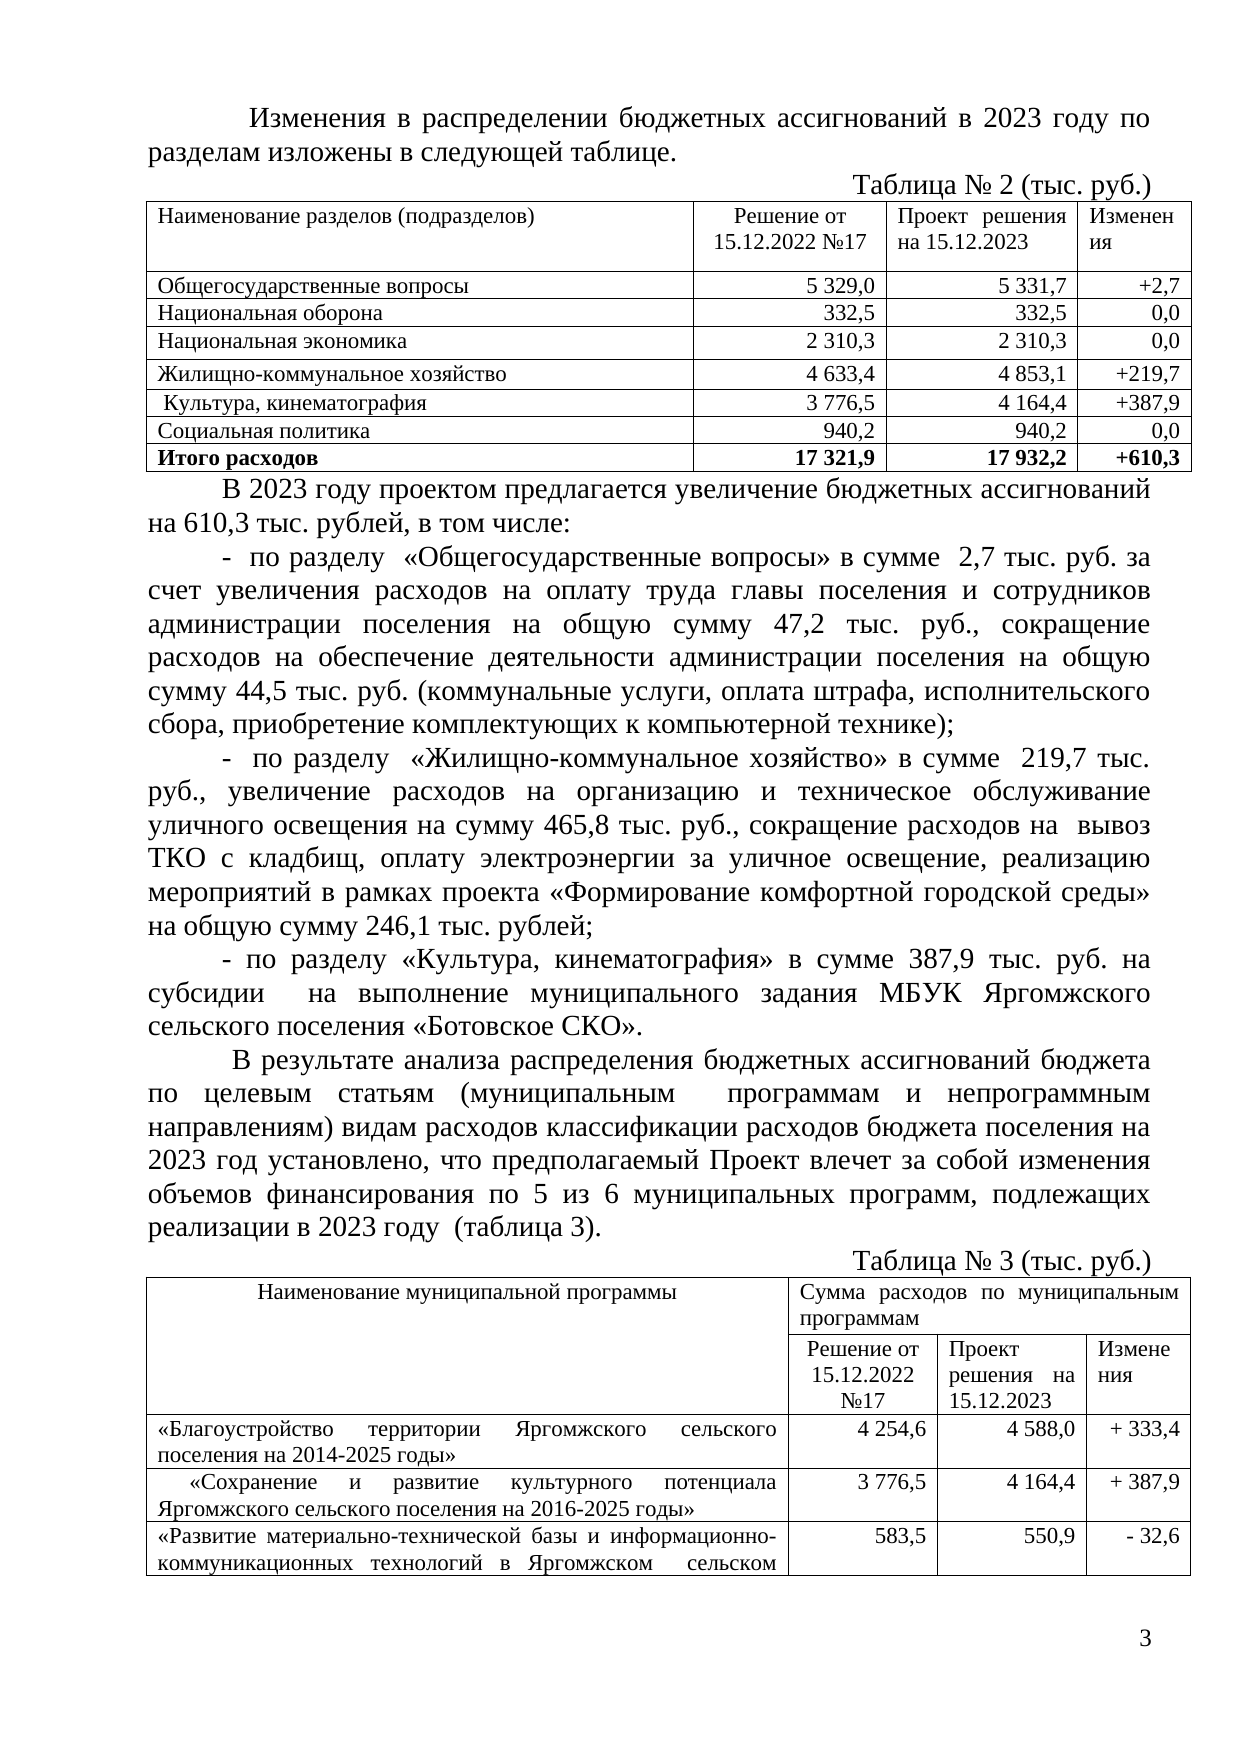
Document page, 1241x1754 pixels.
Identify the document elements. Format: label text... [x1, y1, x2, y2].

table_cell «Благоустройство территории Яргомжского сельского поселения на 2014-2025 годы» [147, 1415, 788, 1467]
text В 2023 году проектом предлагается увеличение бюджетных ассигнований на 610,3 тыс. рублей, в том числе: [148, 472, 1152, 539]
table_cell 5 331,7 [887, 272, 1077, 298]
table_cell 0,0 [1078, 299, 1191, 326]
table_cell Жилищно-коммунальное хозяйство [147, 360, 693, 388]
text - по разделу «Общегосударственные вопросы» в сумме 2,7 тыс. руб. за счет увеличения расходов на оплату труда главы поселения и сотрудников администрации поселения на общую сумму 47,2 тыс. руб., сокращение расходов на обеспечение деятельности администрации поселения на общую сумму 44,5 тыс. руб. (коммунальные услуги, оплата штрафа, исполнительского сбора, приобретение комплектующих к компьютерной технике); [148, 539, 1152, 740]
table_cell Решение от 15.12.2022 №17 [789, 1335, 937, 1414]
table_cell +219,7 [1078, 360, 1191, 388]
table_cell +2,7 [1078, 272, 1191, 298]
table_header Сумма расходов по муниципальным программам [789, 1278, 1190, 1333]
text - по разделу «Культура, кинематография» в сумме 387,9 тыс. руб. на субсидии на выполнение муниципального задания МБУК Яргомжского сельского поселения «Ботовское СКО». [148, 941, 1152, 1042]
table_cell 332,5 [887, 299, 1077, 326]
text Таблица № 3 (тыс. руб.) [148, 1243, 1152, 1277]
text - по разделу «Жилищно-коммунальное хозяйство» в сумме 219,7 тыс. руб., увеличение расходов на организацию и техническое обслуживание уличного освещения на сумму 465,8 тыс. руб., сокращение расходов на вывоз ТКО с кладбищ, оплату электроэнергии за уличное освещение, реализацию мероприятий в рамках проекта «Формирование комфортной городской среды» на общую сумму 246,1 тыс. рублей; [148, 740, 1152, 941]
table_cell 583,5 [789, 1522, 937, 1575]
table_cell Общегосударственные вопросы [147, 272, 693, 298]
table_cell 17 321,9 [694, 444, 886, 471]
table_cell 550,9 [938, 1522, 1086, 1575]
table_cell 4 853,1 [887, 360, 1077, 388]
table_cell Итого расходов [147, 444, 693, 471]
table_cell 0,0 [1078, 417, 1191, 443]
table_cell 940,2 [694, 417, 886, 443]
table_cell +610,3 [1078, 444, 1191, 471]
table_cell - 32,6 [1087, 1522, 1190, 1575]
table_cell 4 164,4 [887, 390, 1077, 416]
table_cell 2 310,3 [887, 327, 1077, 359]
table_cell 4 164,4 [938, 1469, 1086, 1521]
table_cell Национальная экономика [147, 327, 693, 359]
table_cell 4 254,6 [789, 1415, 937, 1467]
table_cell + 333,4 [1087, 1415, 1190, 1467]
table_cell Изменения [1087, 1335, 1190, 1414]
table_cell Социальная политика [147, 417, 693, 443]
table_header Изменения [1078, 202, 1191, 271]
table_header Наименование разделов (подразделов) [147, 202, 693, 271]
table_header Проект решения на 15.12.2023 [887, 202, 1077, 271]
table_cell 5 329,0 [694, 272, 886, 298]
table_cell 4 633,4 [694, 360, 886, 388]
table_cell Национальная оборона [147, 299, 693, 326]
table_cell 4 588,0 [938, 1415, 1086, 1467]
table_cell +387,9 [1078, 390, 1191, 416]
table_cell Культура, кинематография [147, 390, 693, 416]
table_cell + 387,9 [1087, 1469, 1190, 1521]
table_cell 2 310,3 [694, 327, 886, 359]
table_cell 3 776,5 [694, 390, 886, 416]
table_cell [147, 1522, 788, 1575]
table_cell 17 932,2 [887, 444, 1077, 471]
table_header Наименование муниципальной программы [147, 1278, 788, 1414]
table_cell «Сохранение и развитие культурного потенциала Яргомжского сельского поселения на 2016-2025 годы» [147, 1469, 788, 1521]
text Таблица № 2 (тыс. руб.) [148, 167, 1152, 201]
table_cell Проект решения на 15.12.2023 [938, 1335, 1086, 1414]
table_cell 940,2 [887, 417, 1077, 443]
table_cell 332,5 [694, 299, 886, 326]
text Изменения в распределении бюджетных ассигнований в 2023 году по разделам изложены в следующей таблице. [148, 100, 1152, 167]
table_cell 3 776,5 [789, 1469, 937, 1521]
text В результате анализа распределения бюджетных ассигнований бюджета по целевым статьям (муниципальным программам и непрограммным направлениям) видам расходов классификации расходов бюджета поселения на 2023 год установлено, что предполагаемый Проект влечет за собой изменения объемов финансирования по 5 из 6 муниципальных программ, подлежащих реализации в 2023 году (таблица 3). [148, 1042, 1152, 1243]
table_header Решение от 15.12.2022 №17 [694, 202, 886, 271]
table_cell 0,0 [1078, 327, 1191, 359]
